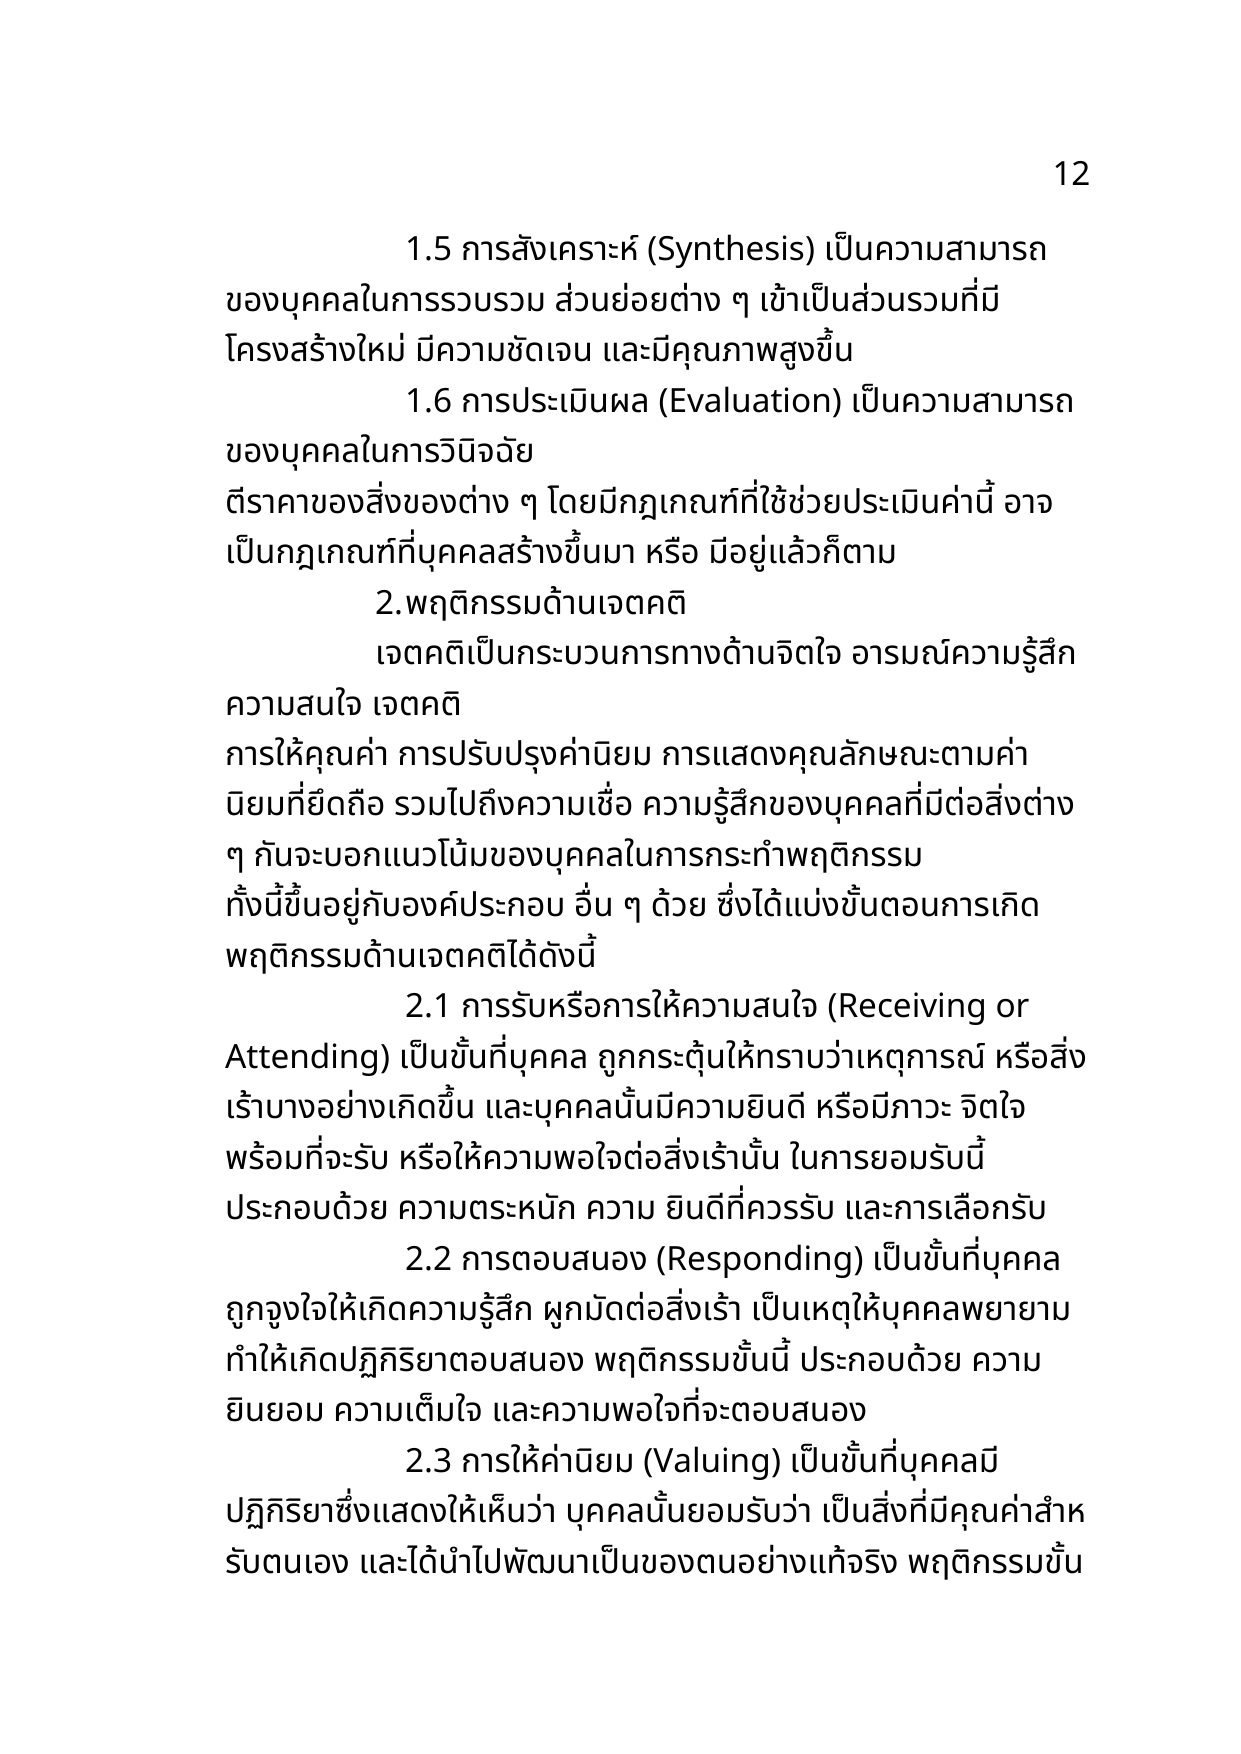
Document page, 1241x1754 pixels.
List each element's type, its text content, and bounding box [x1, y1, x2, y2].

text 2. พฤติกรรมด้านเจตคติ [225, 578, 1090, 629]
text 1.5 การสังเคราะห์ (Synthesis) เป็นความสามารถของบุคคลในการรวบรวม ส่วนย่อยต่าง ๆ เข้าเป็นส่วนรวมที่มีโครงสร้างใหม่ มีความชัดเจน และมีคุณภาพสูงขึ้น [225, 225, 1090, 377]
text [225, 1437, 1090, 1588]
text 2.2 การตอบสนอง (Responding) เป็นขั้นที่บุคคลถูกจูงใจให้เกิดความรู้สึก ผูกมัดต่อสิ่งเร้า เป็นเหตุให้บุคคลพยายามทําให้เกิดปฏิกิริยาตอบสนอง พฤติกรรมขั้นนี้ ประกอบด้วย ความยินยอม ความเต็มใจ และความพอใจที่จะตอบสนอง [225, 1235, 1090, 1437]
text 1.6 การประเมินผล (Evaluation) เป็นความสามารถของบุคคลในการวินิจฉัย ตีราคาของสิ่งของต่าง ๆ โดยมีกฎเกณฑ์ที่ใช้ช่วยประเมินค่านี้ อาจเป็นกฎเกณฑ์ที่บุคคลสร้างขึ้นมา หรือ มีอยู่แล้วก็ตาม [225, 377, 1090, 578]
text 2.1 การรับหรือการให้ความสนใจ (Receiving or Attending) เป็นขั้นที่บุคคล ถูกกระตุ้นให้ทราบว่าเหตุการณ์ หรือสิ่งเร้าบางอย่างเกิดขึ้น และบุคคลนั้นมีความยินดี หรือมีภาวะ จิตใจพร้อมที่จะรับ หรือให้ความพอใจต่อสิ่งเร้านั้น ในการยอมรับนี้ประกอบด้วย ความตระหนัก ความ ยินดีที่ควรรับ และการเลือกรับ [225, 982, 1090, 1235]
text เจตคติเป็นกระบวนการทางด้านจิตใจ อารมณ์ความรู้สึก ความสนใจ เจตคติ การให้คุณค่า การปรับปรุงค่านิยม การแสดงคุณลักษณะตามค่านิยมที่ยึดถือ รวมไปถึงความเชื่อ ความรู้สึกของบุคคลที่มีต่อสิ่งต่าง ๆ กันจะบอกแนวโน้มของบุคคลในการกระทําพฤติกรรม ทั้งนี้ขึ้นอยู่กับองค์ประกอบ อื่น ๆ ด้วย ซึ่งได้แบ่งขั้นตอนการเกิดพฤติกรรมด้านเจตคติได้ดังนี้ [225, 629, 1090, 982]
